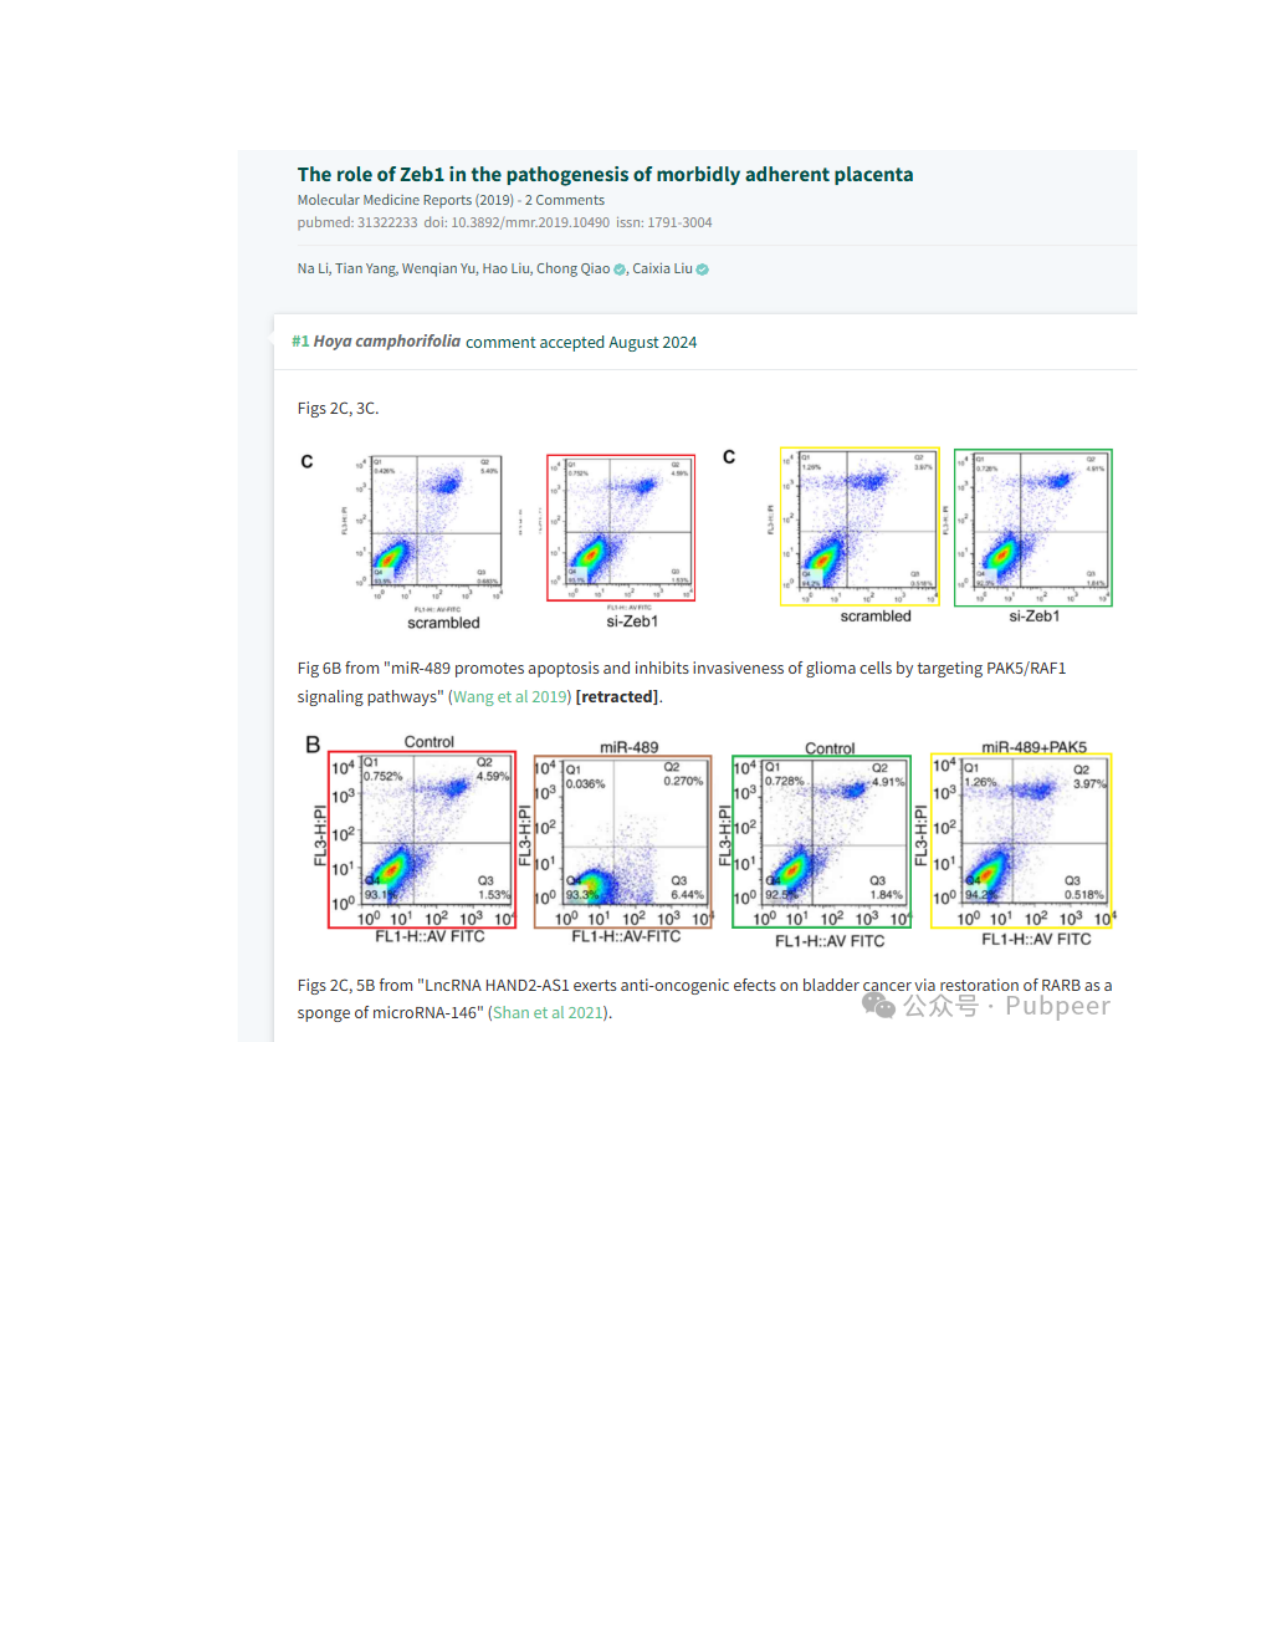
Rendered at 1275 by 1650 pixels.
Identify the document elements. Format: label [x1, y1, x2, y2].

picture [237, 150, 1138, 1042]
